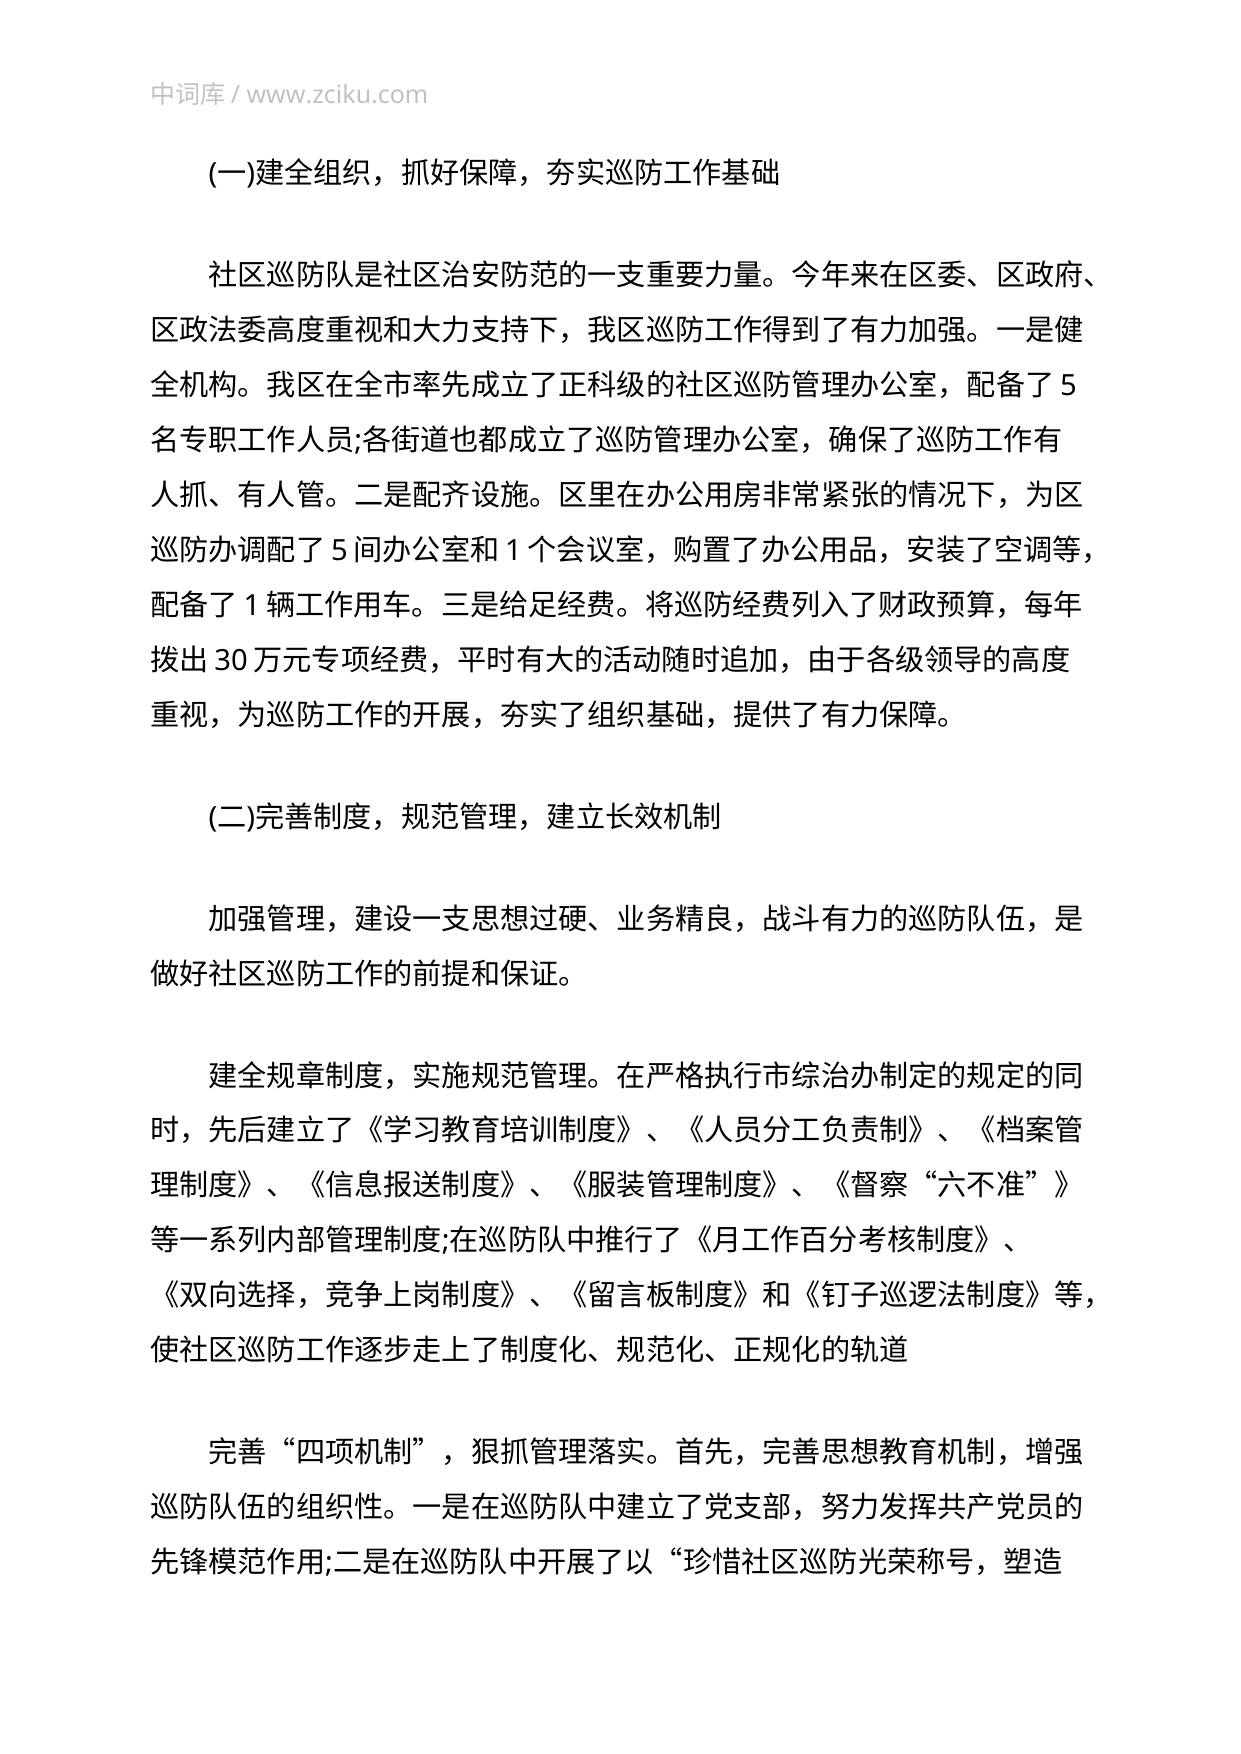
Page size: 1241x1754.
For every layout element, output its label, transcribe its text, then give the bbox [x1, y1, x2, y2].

text 社区巡防队是社区治安防范的一支重要力量。今年来在区委、区政府、区政法委高度重视和大力支持下，我区巡防工作得到了有力加强。一是健全机构。我区在全市率先成立了正科级的社区巡防管理办公室，配备了5名专职工作人员;各街道也都成立了巡防管理办公室，确保了巡防工作有人抓、有人管。二是配齐设施。区里在办公用房非常紧张的情况下，为区巡防办调配了5间办公室和1个会议室，购置了办公用品，安装了空调等，配备了1辆工作用车。三是给足经费。将巡防经费列入了财政预算，每年拨出30万元专项经费，平时有大的活动随时追加，由于各级领导的高度重视，为巡防工作的开展，夯实了组织基础，提供了有力保障。 [150, 252, 1090, 734]
text (二)完善制度，规范管理，建立长效机制 [150, 793, 1090, 836]
text (一)建全组织，抓好保障，夯实巡防工作基础 [150, 150, 1090, 192]
text 建全规章制度，实施规范管理。在严格执行市综治办制定的规定的同时，先后建立了《学习教育培训制度》、《人员分工负责制》、《档案管理制度》、《信息报送制度》、《服装管理制度》、《督察“六不准”》等一系列内部管理制度;在巡防队中推行了《月工作百分考核制度》、《双向选择，竞争上岗制度》、《留言板制度》和《钉子巡逻法制度》等，使社区巡防工作逐步走上了制度化、规范化、正规化的轨道 [150, 1052, 1090, 1369]
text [150, 1428, 1090, 1581]
text 加强管理，建设一支思想过硬、业务精良，战斗有力的巡防队伍，是做好社区巡防工作的前提和保证。 [150, 895, 1090, 993]
